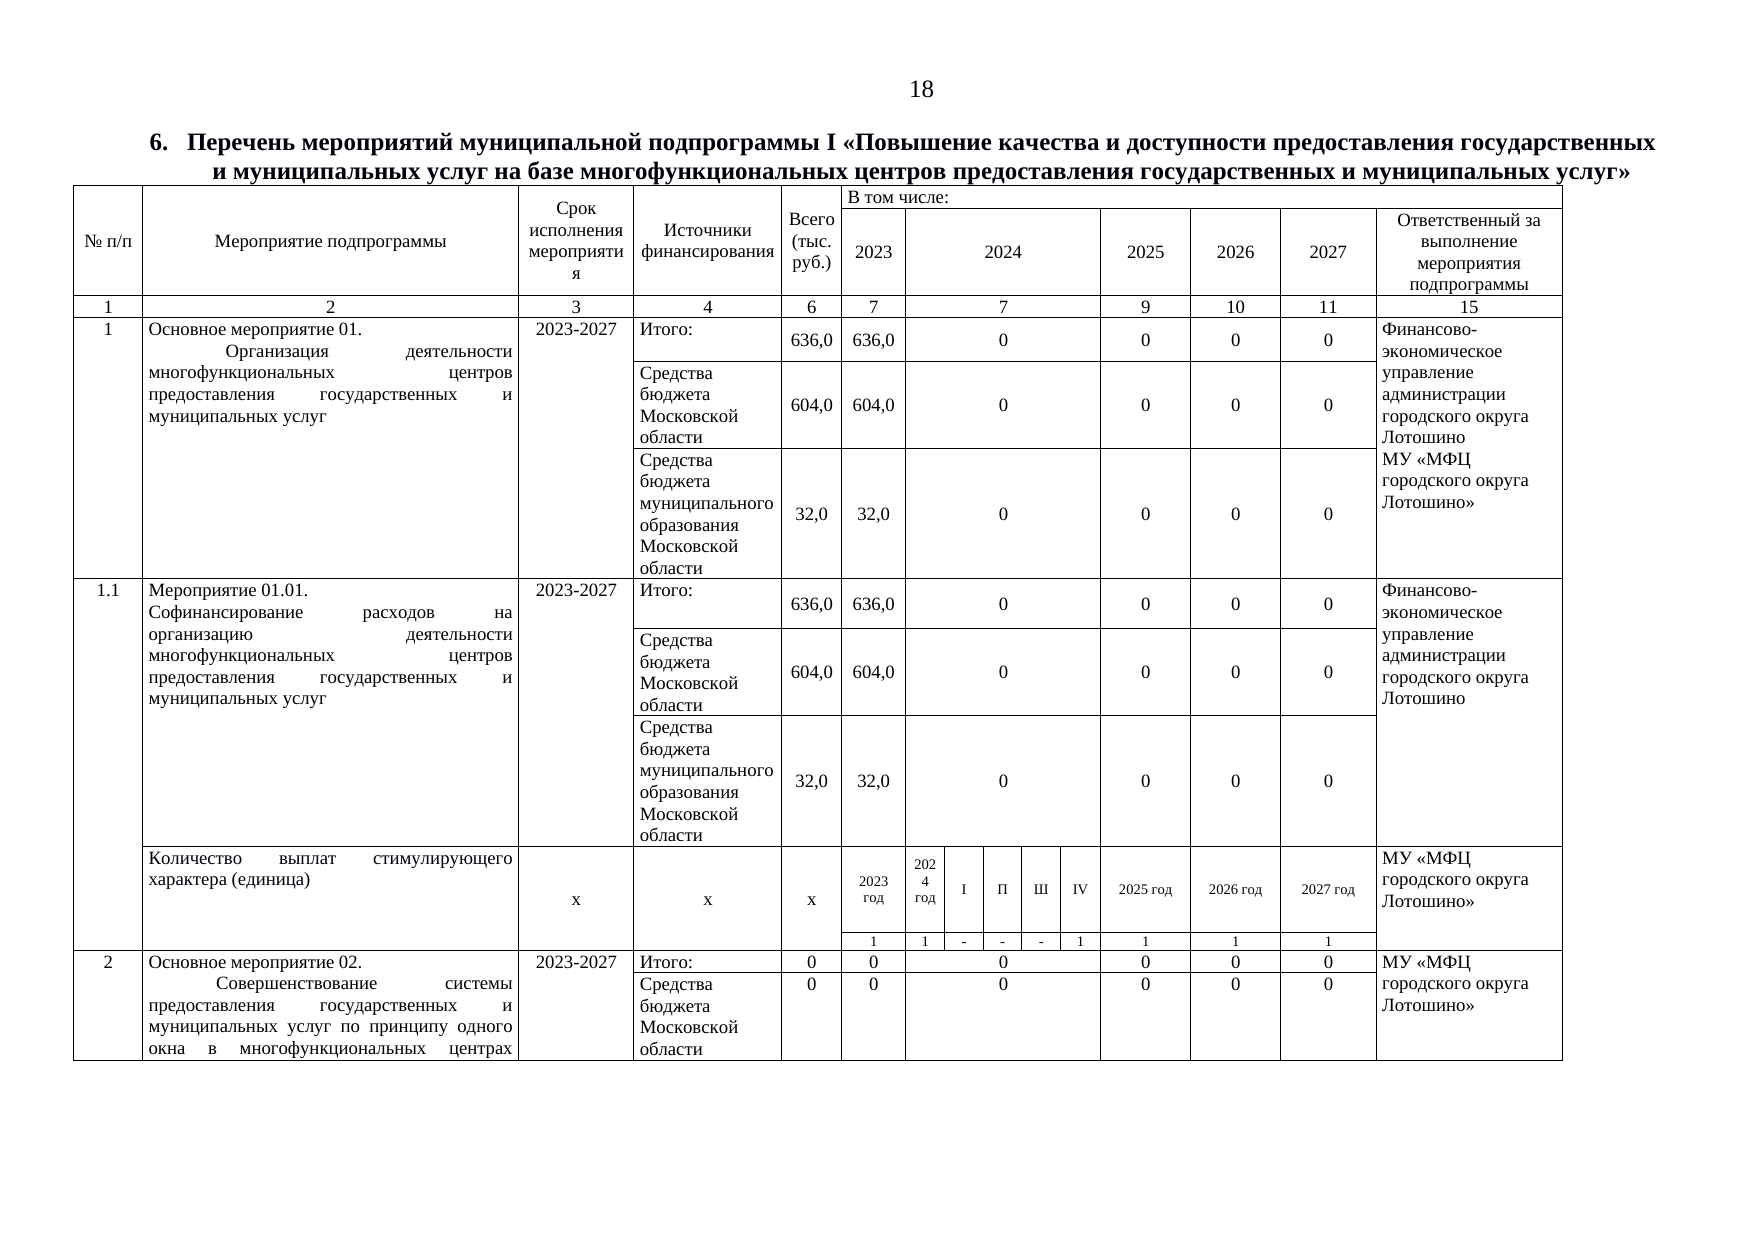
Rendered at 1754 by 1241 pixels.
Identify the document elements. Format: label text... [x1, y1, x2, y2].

table_cell 0 [1191, 629, 1280, 715]
table_cell I [945, 847, 983, 932]
table_cell 2026 год [1191, 847, 1280, 932]
table_cell 2025 [1101, 209, 1190, 295]
table_cell Средства бюджета Московской области [634, 973, 781, 1059]
table_cell МУ «МФЦ городского округа Лотошино» [1377, 847, 1562, 950]
table_cell Средства бюджета муниципального образования Московской области [634, 449, 781, 578]
table_cell - [945, 933, 983, 950]
table_cell 0 [1281, 449, 1376, 578]
table_cell 1 [74, 318, 142, 578]
table_cell 0 [906, 973, 1100, 1059]
table_cell 1.1 [74, 579, 142, 846]
table_cell 0 [1101, 449, 1190, 578]
table_cell 636,0 [842, 579, 905, 628]
table_header № п/п [74, 186, 142, 295]
table_header Мероприятие подпрограммы [143, 186, 518, 295]
table_cell IV [1061, 847, 1100, 932]
table_cell - [984, 933, 1021, 950]
table_cell 0 [1281, 579, 1376, 628]
table_cell 10 [1191, 296, 1280, 317]
table_cell 0 [1101, 629, 1190, 715]
table_cell 0 [1191, 951, 1280, 972]
table_cell 2024 [906, 209, 1100, 295]
table_cell х [634, 847, 781, 950]
table_header Всего (тыс. руб.) [782, 186, 841, 295]
table_cell 604,0 [842, 362, 905, 448]
table_cell - [1022, 933, 1060, 950]
table_cell 2023-2027 [519, 951, 633, 1059]
table_cell 0 [1281, 629, 1376, 715]
table_cell 2023-2027 [519, 318, 633, 578]
table_cell 0 [1191, 973, 1280, 1059]
table_cell 604,0 [842, 629, 905, 715]
table_cell 0 [782, 951, 841, 972]
table_cell 0 [1281, 951, 1376, 972]
table_cell 636,0 [782, 579, 841, 628]
table_cell 636,0 [782, 318, 841, 361]
table_cell Итого: [634, 579, 781, 628]
table_cell Ответственный за выполнение мероприятия подпрограммы [1377, 209, 1562, 295]
table_cell 0 [842, 973, 905, 1059]
table_cell 0 [906, 579, 1100, 628]
table_cell 7 [842, 296, 905, 317]
table_cell Итого: [634, 318, 781, 361]
table_cell Количество выплат стимулирующего характера (единица) [143, 847, 518, 950]
table_cell 1 [842, 933, 905, 950]
table_cell Финансово-экономическое управление администрации городского округа Лотошино [1377, 579, 1562, 846]
table_cell 604,0 [782, 362, 841, 448]
table_cell 2026 [1191, 209, 1280, 295]
table_cell Средства бюджета Московской области [634, 629, 781, 715]
table_cell 1 [1101, 933, 1190, 950]
table_cell 32,0 [782, 449, 841, 578]
table_cell 4 [634, 296, 781, 317]
table_cell 1 [906, 933, 944, 950]
table_cell 0 [1101, 362, 1190, 448]
table_cell 2023 [842, 209, 905, 295]
table_cell 0 [1101, 951, 1190, 972]
table_cell 0 [1281, 362, 1376, 448]
table_header Источники финансирования [634, 186, 781, 295]
table_header В том числе: [842, 186, 1562, 207]
subtitle Перечень мероприятий муниципальной подпрограммы I «Повышение качества и доступности предоставления государственных и муниципальных услуг на базе многофункциональных центров предоставления государственных и муниципальных услуг» [140, 127, 1665, 185]
table_cell 32,0 [842, 716, 905, 846]
table_cell 6 [782, 296, 841, 317]
table_cell П [984, 847, 1021, 932]
table_cell 2027 год [1281, 847, 1376, 932]
table_cell МУ «МФЦ городского округа Лотошино» [1377, 951, 1562, 1059]
table_cell 0 [842, 951, 905, 972]
table_cell 0 [906, 449, 1100, 578]
table_cell Итого: [634, 951, 781, 972]
table_cell 0 [1101, 318, 1190, 361]
table_cell Основное мероприятие 02. Совершенствование системы предоставления государственных и муниципальных услуг по принципу одного окна в многофункциональных центрах предоставления государственных и муниципальных услуг [143, 951, 518, 1059]
table_cell Средства бюджета муниципального образования Московской области [634, 716, 781, 846]
table_cell 0 [1101, 973, 1190, 1059]
table_cell 1 [1191, 933, 1280, 950]
table_cell 0 [906, 716, 1100, 846]
table_cell 0 [1281, 318, 1376, 361]
table_cell 2025 год [1101, 847, 1190, 932]
table_cell 0 [1281, 716, 1376, 846]
table_cell х [519, 847, 633, 950]
table_cell 2 [143, 296, 518, 317]
table_header Срок исполнения мероприятия [519, 186, 633, 295]
table_cell 2023-2027 [519, 579, 633, 846]
table_cell 2027 [1281, 209, 1376, 295]
table_cell 0 [1101, 716, 1190, 846]
table_cell 0 [1191, 362, 1280, 448]
table_cell 7 [906, 296, 1100, 317]
table_cell 0 [906, 318, 1100, 361]
table_cell 636,0 [842, 318, 905, 361]
table_cell 0 [906, 951, 1100, 972]
table_cell 0 [1191, 579, 1280, 628]
table_cell 15 [1377, 296, 1562, 317]
table_cell 2 [74, 951, 142, 1059]
table_cell 9 [1101, 296, 1190, 317]
table_cell 0 [906, 629, 1100, 715]
table_cell Средства бюджета Московской области [634, 362, 781, 448]
table_cell 11 [1281, 296, 1376, 317]
table_cell 3 [519, 296, 633, 317]
table_cell Ш [1022, 847, 1060, 932]
table_cell 0 [782, 973, 841, 1059]
table_cell 604,0 [782, 629, 841, 715]
table_cell 2023 год [842, 847, 905, 932]
table_cell Основное мероприятие 01. Организация деятельности многофункциональных центров предоставления государственных и муниципальных услуг [143, 318, 518, 578]
table_cell 0 [906, 362, 1100, 448]
table_cell 1 [1061, 933, 1100, 950]
table_cell 0 [1101, 579, 1190, 628]
table_cell 1 [1281, 933, 1376, 950]
table_cell 0 [1191, 318, 1280, 361]
table_cell х [782, 847, 841, 950]
table_cell 0 [1191, 449, 1280, 578]
table_cell 32,0 [842, 449, 905, 578]
table_cell 1 [74, 296, 142, 317]
table_cell 0 [1191, 716, 1280, 846]
table_cell Мероприятие 01.01. Софинансирование расходов на организацию деятельности многофункциональных центров предоставления государственных и муниципальных услуг [143, 579, 518, 846]
table_cell 0 [1281, 973, 1376, 1059]
table_cell 32,0 [782, 716, 841, 846]
table_cell 2024 год [906, 847, 944, 932]
table_cell [74, 846, 142, 950]
table_cell Финансово-экономическое управление администрации городского округа Лотошино МУ «МФЦ городского округа Лотошино» [1377, 318, 1562, 578]
